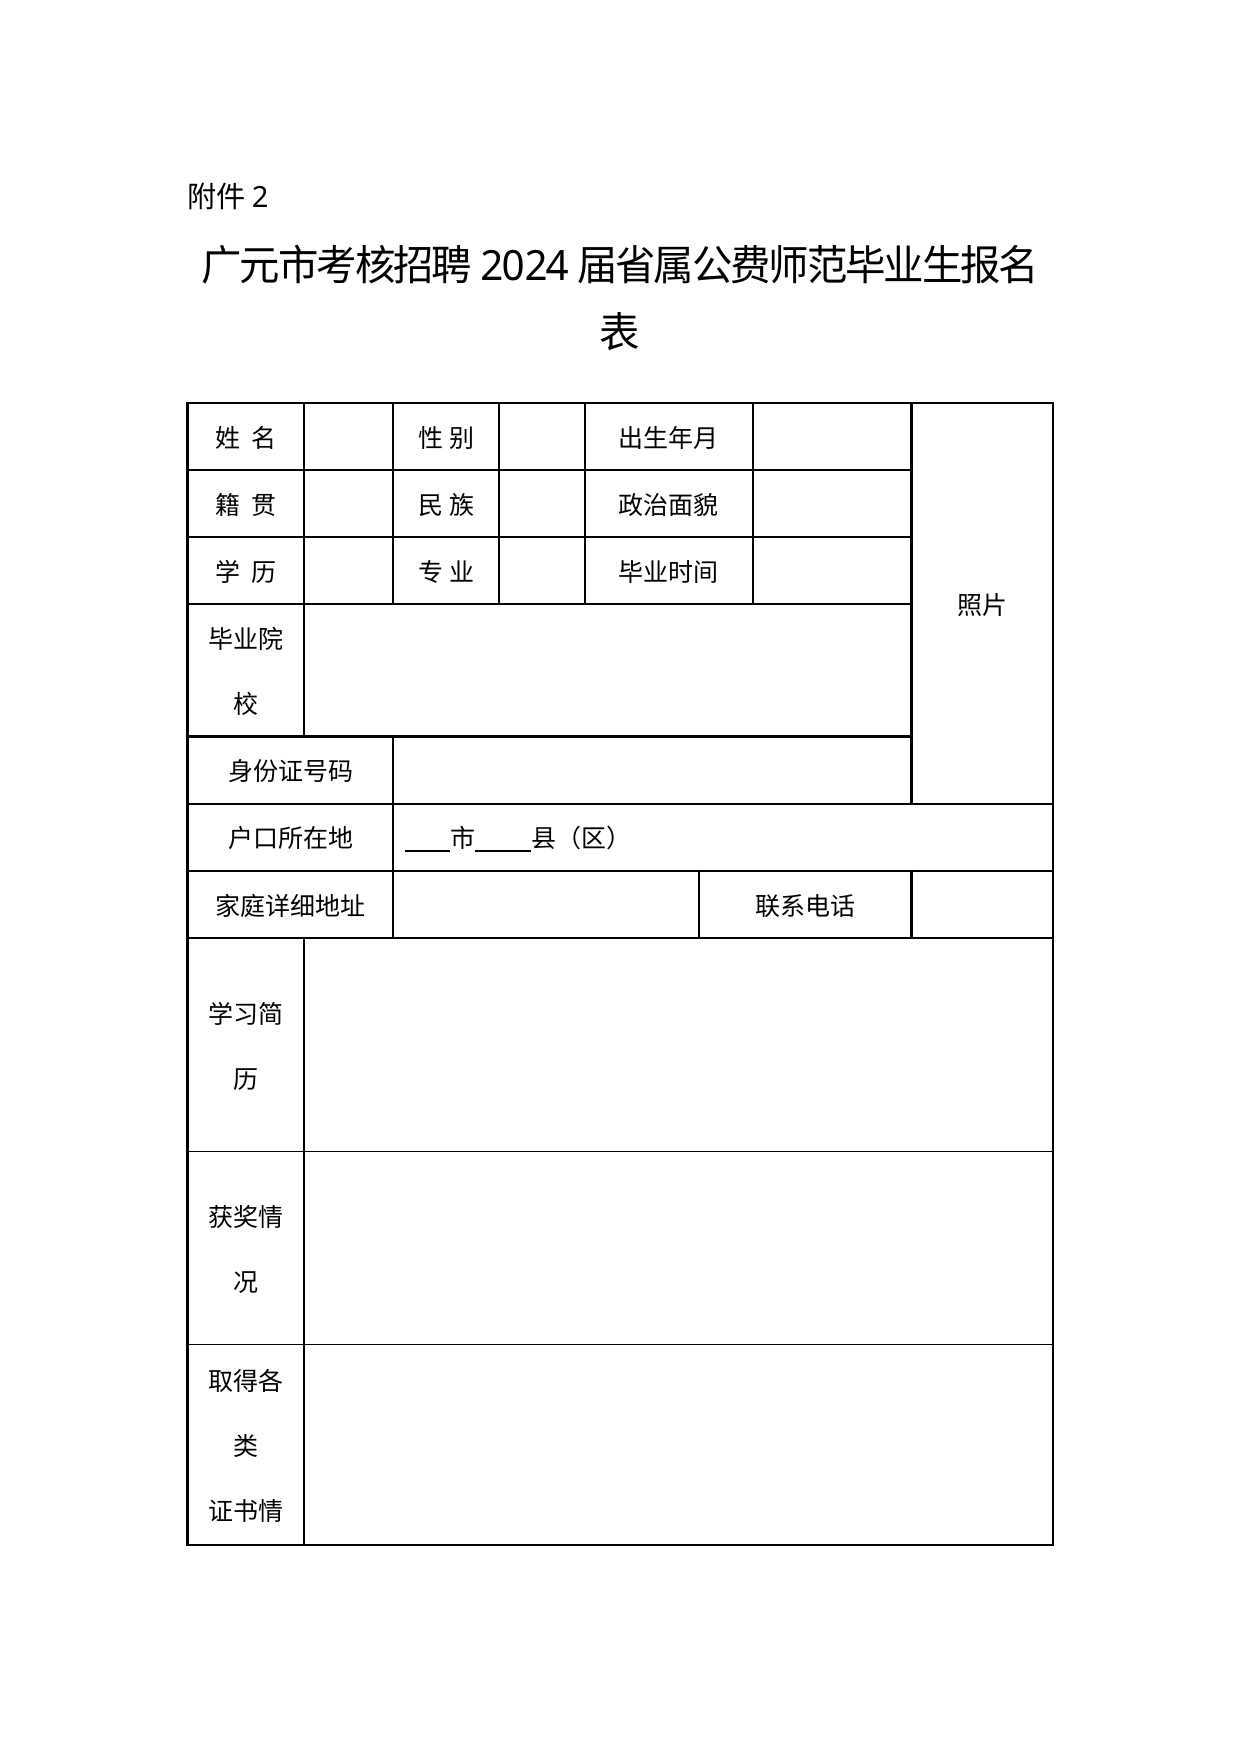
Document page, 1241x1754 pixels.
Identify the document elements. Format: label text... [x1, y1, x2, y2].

table_cell [754, 538, 910, 603]
table_cell [305, 1152, 1052, 1344]
table_cell 毕业院校 [189, 605, 303, 735]
table_cell [394, 738, 910, 802]
table_cell 专 业 [394, 538, 498, 603]
text 广元市考核招聘2024届省属公费师范毕业生报名表 [187, 227, 1053, 360]
table_cell 学 历 [189, 538, 303, 603]
table_cell [394, 872, 698, 937]
table_cell 学习简历 [189, 939, 303, 1151]
table_header 出生年月 [586, 404, 752, 469]
table_cell [305, 538, 392, 603]
table_cell 民 族 [394, 471, 498, 536]
table_cell 籍 贯 [189, 471, 303, 536]
table_header 性 别 [394, 404, 498, 469]
table_cell [305, 939, 1052, 1151]
table_cell 身份证号码 [189, 738, 392, 802]
table_header 姓 名 [189, 404, 303, 469]
text 附件2 [187, 162, 1053, 227]
table_cell 毕业时间 [586, 538, 752, 603]
table_cell 取得各类 证书情况 [189, 1345, 303, 1544]
table_cell [500, 471, 584, 536]
table_cell [913, 872, 1052, 937]
table_cell 政治面貌 [586, 471, 752, 536]
table_cell 获奖情况 [189, 1152, 303, 1344]
table_cell [500, 538, 584, 603]
table_cell [754, 471, 910, 536]
table_cell 家庭详细地址 [189, 872, 392, 937]
table_cell [305, 605, 910, 735]
table_cell 户口所在地 [189, 805, 392, 869]
table_cell [305, 471, 392, 536]
table_header [754, 404, 910, 469]
table_cell 联系电话 [700, 872, 910, 937]
table_header [500, 404, 584, 469]
table_header [305, 404, 392, 469]
table_cell 市 县（区） [394, 805, 1052, 869]
table_header 照片 [913, 404, 1052, 802]
table_cell [305, 1345, 1052, 1544]
